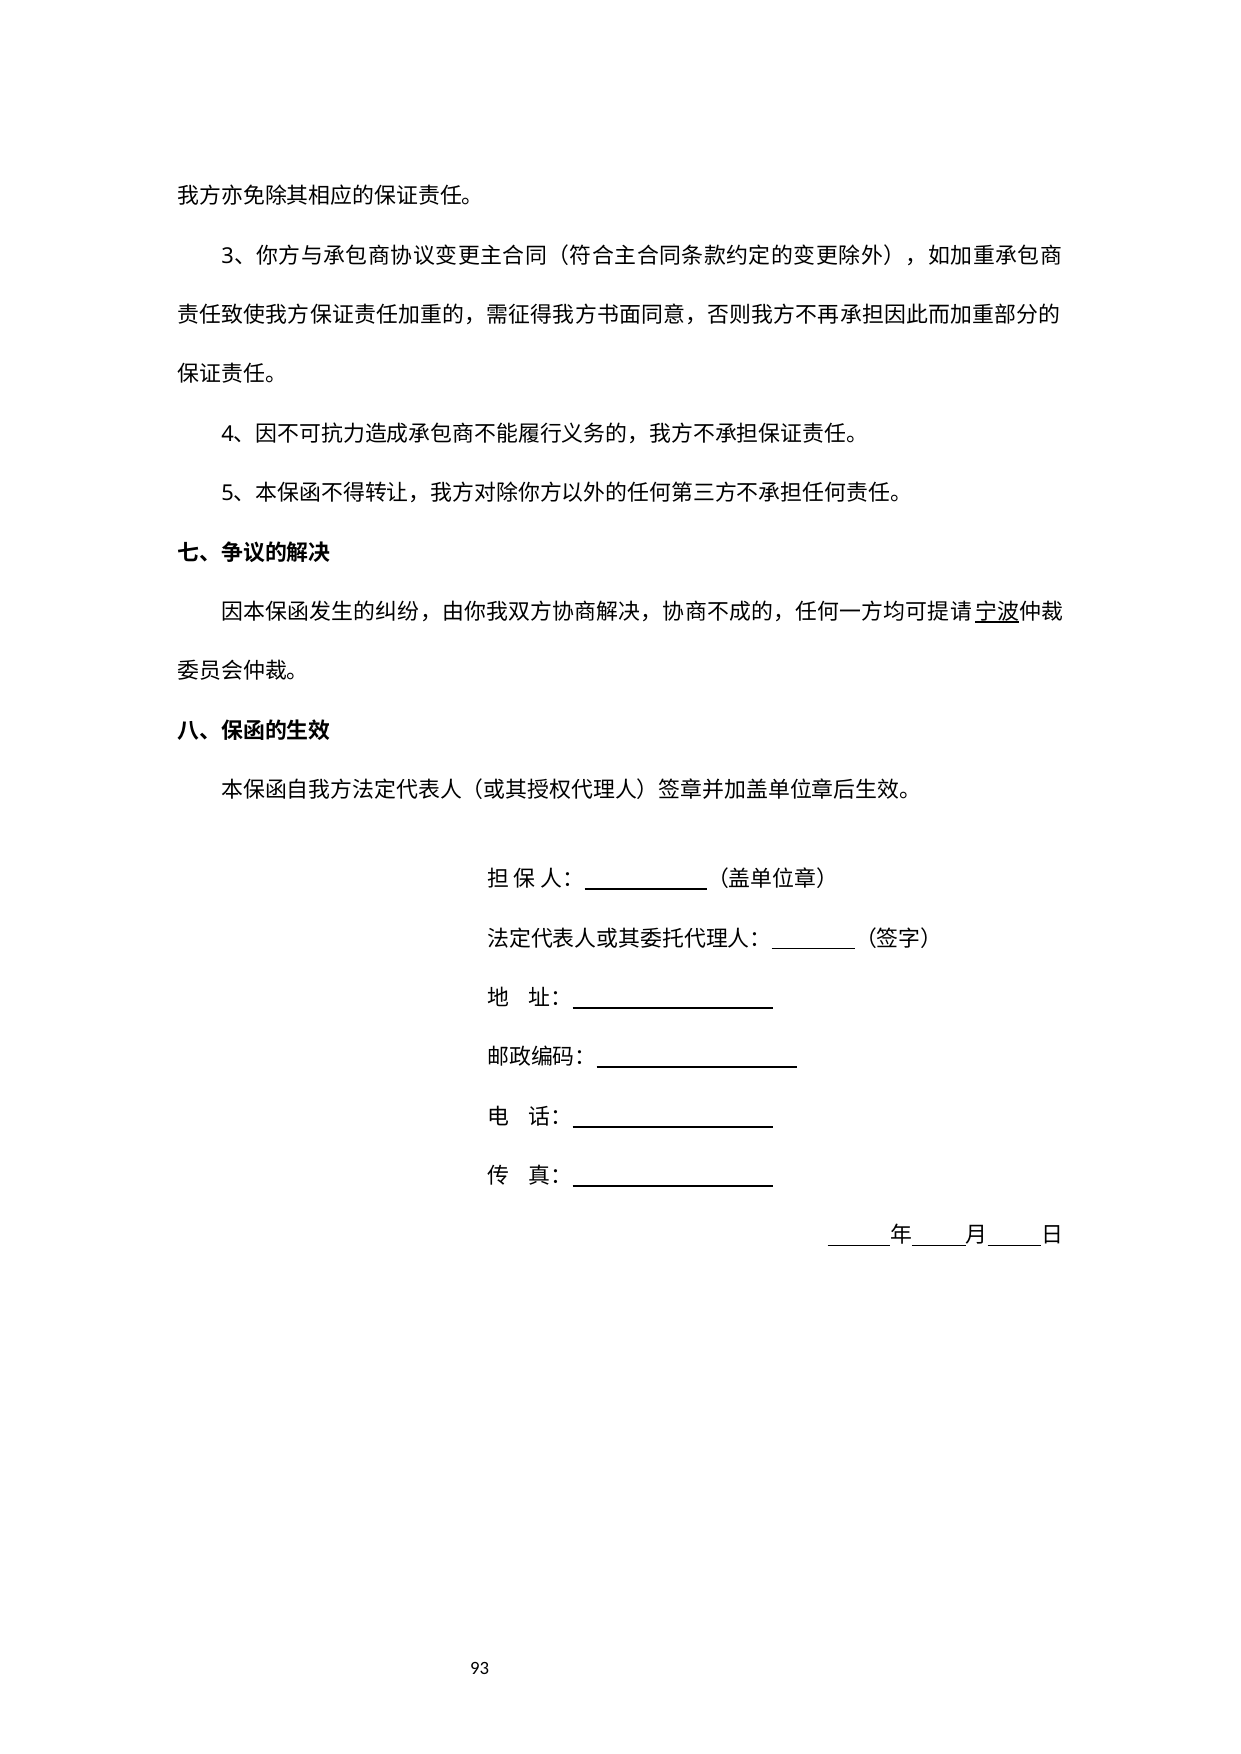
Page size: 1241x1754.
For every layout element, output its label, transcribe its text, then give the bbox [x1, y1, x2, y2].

text 本保函自我方法定代表人（或其授权代理人）签章并加盖单位章后生效。 [177, 758, 1063, 818]
text 年 月 日 [177, 1203, 1063, 1263]
text 3、你方与承包商协议变更主合同（符合主合同条款约定的变更除外），如加重承包商责任致使我方保证责任加重的，需征得我方书面同意，否则我方不再承担因此而加重部分的保证责任。 [177, 224, 1063, 402]
text 邮政编码： [177, 1025, 1063, 1085]
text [177, 164, 1063, 224]
text 传 真： [177, 1144, 1063, 1203]
text 七、争议的解决 [177, 521, 1063, 580]
text 电 话： [177, 1085, 1063, 1144]
text 担 保 人： （盖单位章） [177, 847, 1063, 907]
text 八、保函的生效 [177, 699, 1063, 758]
text 法定代表人或其委托代理人： （签字） [177, 907, 1063, 966]
text 地 址： [177, 966, 1063, 1025]
text 4、因不可抗力造成承包商不能履行义务的，我方不承担保证责任。 [177, 402, 1063, 461]
text 5、本保函不得转让，我方对除你方以外的任何第三方不承担任何责任。 [177, 461, 1063, 521]
text 因本保函发生的纠纷，由你我双方协商解决，协商不成的，任何一方均可提请宁波仲裁委员会仲裁。 [177, 580, 1063, 699]
